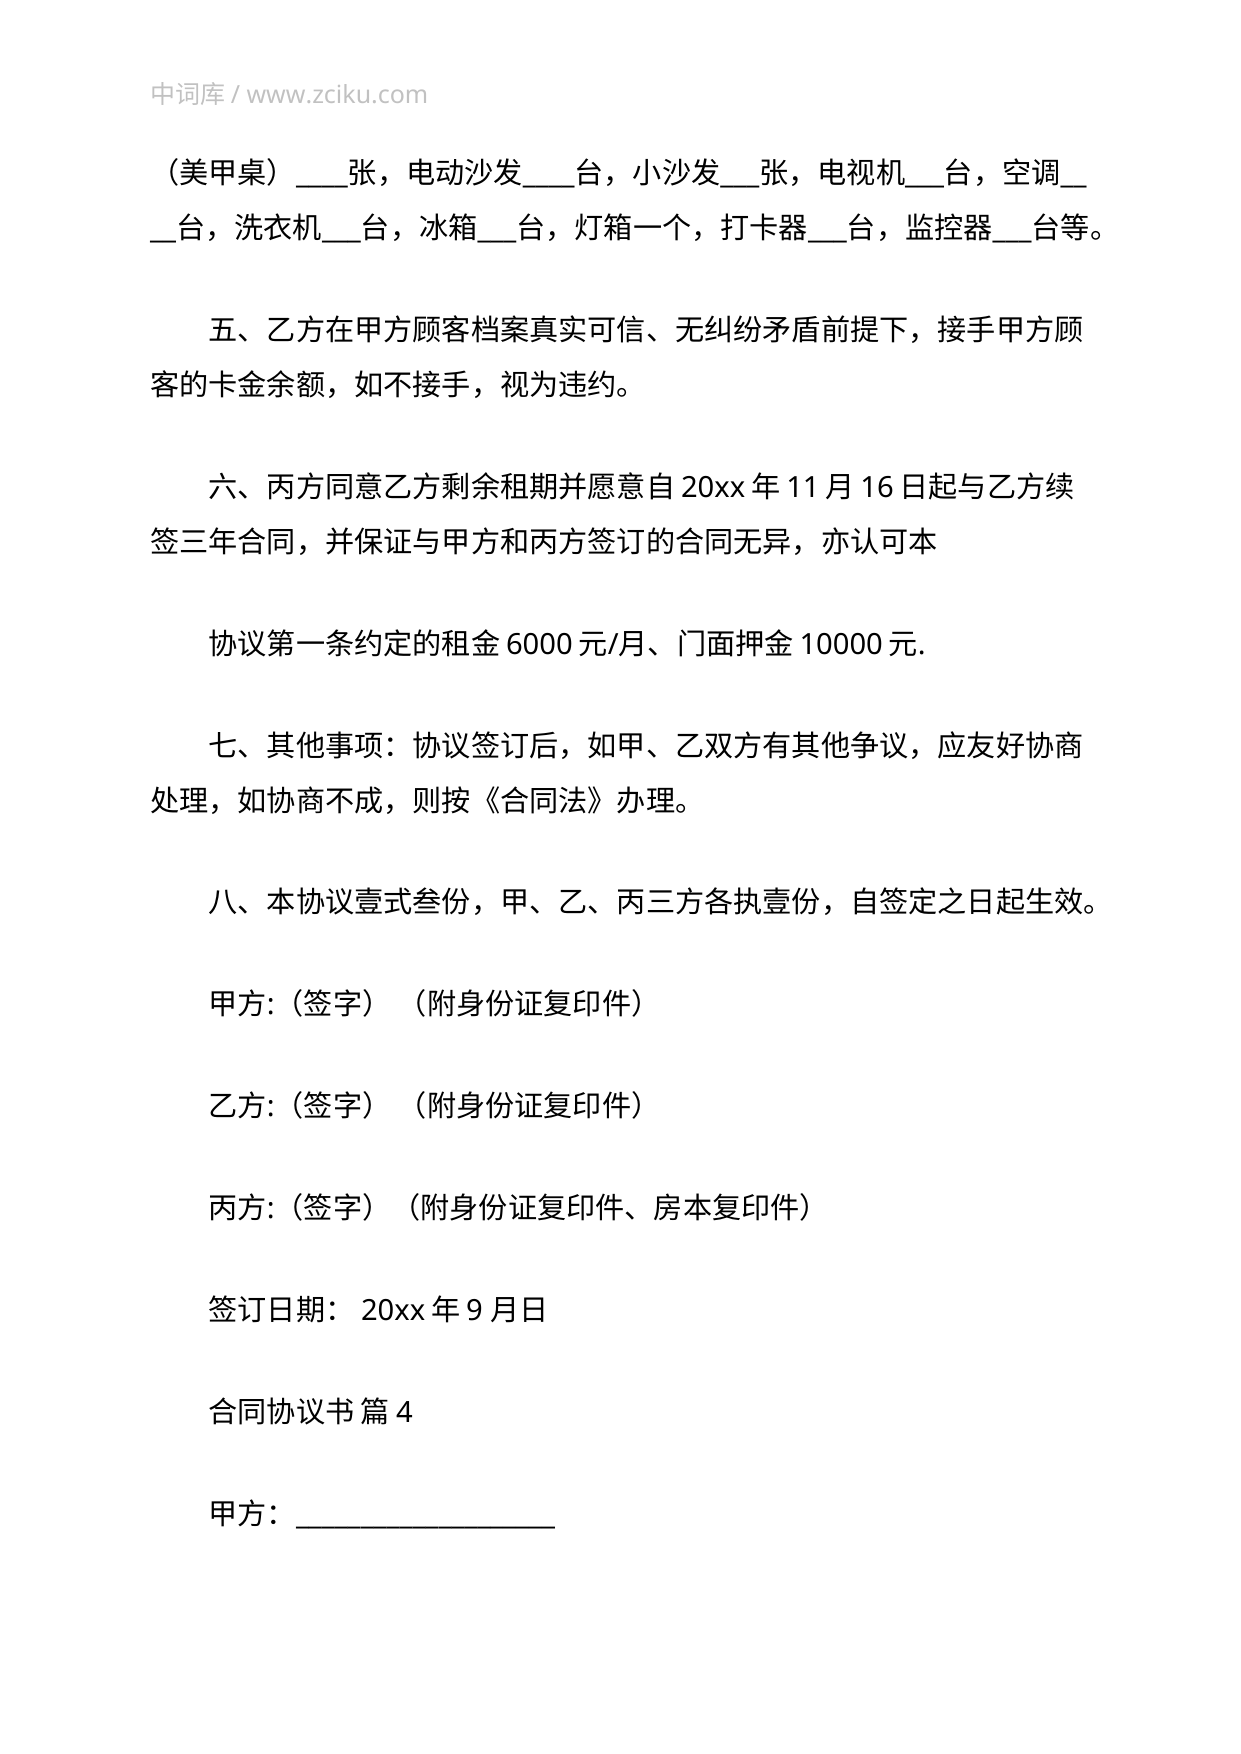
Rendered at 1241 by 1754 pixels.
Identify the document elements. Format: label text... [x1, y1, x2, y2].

text 丙方:（签字）（附身份证复印件、房本复印件） [150, 1185, 1090, 1227]
text 六、丙方同意乙方剩余租期并愿意自20xx年11月16日起与乙方续签三年合同，并保证与甲方和丙方签订的合同无异，亦认可本 [150, 464, 1090, 561]
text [150, 150, 1090, 247]
text 甲方:（签字） （附身份证复印件） [150, 981, 1090, 1023]
text 协议第一条约定的租金6000元/月、门面押金10000元. [150, 620, 1090, 663]
text 五、乙方在甲方顾客档案真实可信、无纠纷矛盾前提下，接手甲方顾客的卡金余额，如不接手，视为违约。 [150, 307, 1090, 404]
text 乙方:（签字） （附身份证复印件） [150, 1083, 1090, 1125]
text 签订日期： 20xx年9 月日 [150, 1287, 1090, 1329]
text 八、本协议壹式叁份，甲、乙、丙三方各执壹份，自签定之日起生效。 [150, 879, 1090, 921]
text 甲方：____________________ [150, 1491, 1090, 1533]
text 七、其他事项：协议签订后，如甲、乙双方有其他争议，应友好协商处理，如协商不成，则按《合同法》办理。 [150, 722, 1090, 819]
text 合同协议书 篇4 [150, 1389, 1090, 1431]
